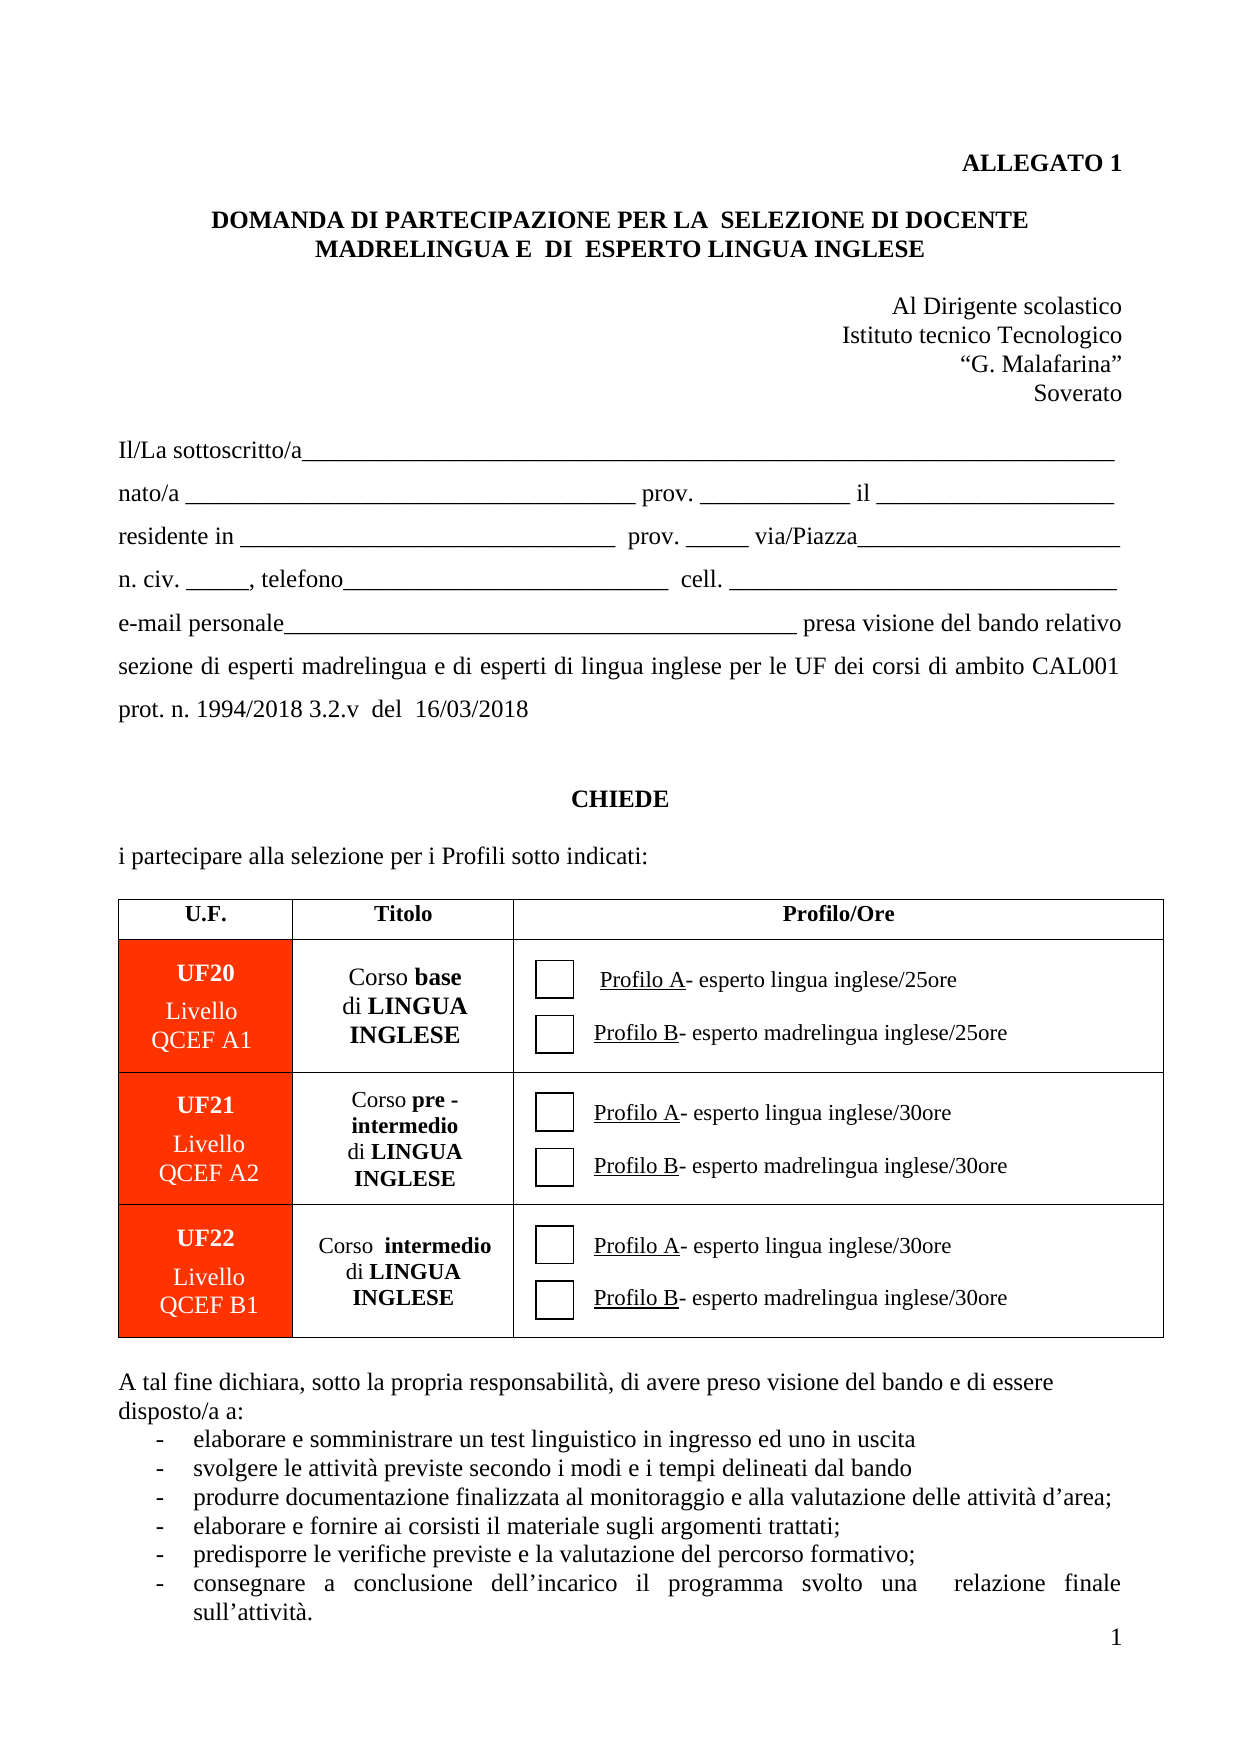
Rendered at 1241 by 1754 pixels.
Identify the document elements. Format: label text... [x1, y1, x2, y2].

text DOMANDA DI PARTECIPAZIONE PER LA SELEZIONE DI DOCENTE MADRELINGUA E DI ESPERTO LINGUA INGLESE [118, 205, 1122, 263]
text nato/a ____________________________________ prov. ____________ il ___________________ [118, 478, 1122, 507]
text residente in ______________________________ prov. _____ via/Piazza_____________________ n. civ. _____, telefono__________________________ cell. _______________________________ [118, 521, 1122, 593]
text CHIEDE [118, 784, 1122, 813]
list produrre documentazione finalizzata al monitoraggio e alla valutazione delle attività d’area; [156, 1482, 1122, 1511]
table_cell Profilo A- esperto lingua inglese/30ore Profilo B- esperto madrelingua inglese/30ore [514, 1073, 1163, 1204]
text Istituto tecnico Tecnologico [118, 320, 1122, 349]
table_cell Profilo A- esperto lingua inglese/30ore Profilo B- esperto madrelingua inglese/30ore [514, 1205, 1163, 1337]
table_header Titolo [293, 900, 513, 939]
text Soverato [118, 378, 1122, 406]
text “G. Malafarina” [118, 349, 1122, 378]
list elaborare e somministrare un test linguistico in ingresso ed uno in uscita [156, 1424, 1122, 1453]
text A tal fine dichiara, sotto la propria responsabilità, di avere preso visione del bando e di essere disposto/a a: [118, 1367, 1122, 1424]
table_cell UF22 Livello QCEF B1 [119, 1205, 292, 1337]
text ALLEGATO 1 [118, 148, 1122, 176]
list elaborare e fornire ai corsisti il materiale sugli argomenti trattati; [156, 1511, 1122, 1539]
table_cell UF20 Livello QCEF A1 [119, 940, 292, 1072]
table_cell Corso intermedio di LINGUA INGLESE [293, 1205, 513, 1337]
table_cell Profilo A- esperto lingua inglese/25ore Profilo B- esperto madrelingua inglese/25ore [514, 940, 1163, 1072]
list predisporre le verifiche previste e la valutazione del percorso formativo; [156, 1539, 1122, 1568]
table_cell Corso pre - intermedio di LINGUA INGLESE [293, 1073, 513, 1204]
table_cell Corso base di LINGUA INGLESE [293, 940, 513, 1072]
table_header Profilo/Ore [514, 900, 1163, 939]
list consegnare a conclusione dell’incarico il programma svolto una relazione finale sull’attività. [156, 1568, 1122, 1626]
text Il/La sottoscritto/a_________________________________________________________________ [118, 435, 1122, 464]
table_header U.F. [119, 900, 292, 939]
text i partecipare alla selezione per i Profili sotto indicati: [118, 841, 1122, 870]
list svolgere le attività previste secondo i modi e i tempi delineati dal bando [156, 1453, 1122, 1482]
text e-mail personale_________________________________________ presa visione del bando relativo sezione di esperti madrelingua e di esperti di lingua inglese per le UF dei corsi di ambito CAL001 prot. n. 1994/2018 3.2.v del 16/03/2018 [118, 608, 1122, 723]
text Al Dirigente scolastico [118, 291, 1122, 320]
table_cell UF21 Livello QCEF A2 [119, 1073, 292, 1204]
